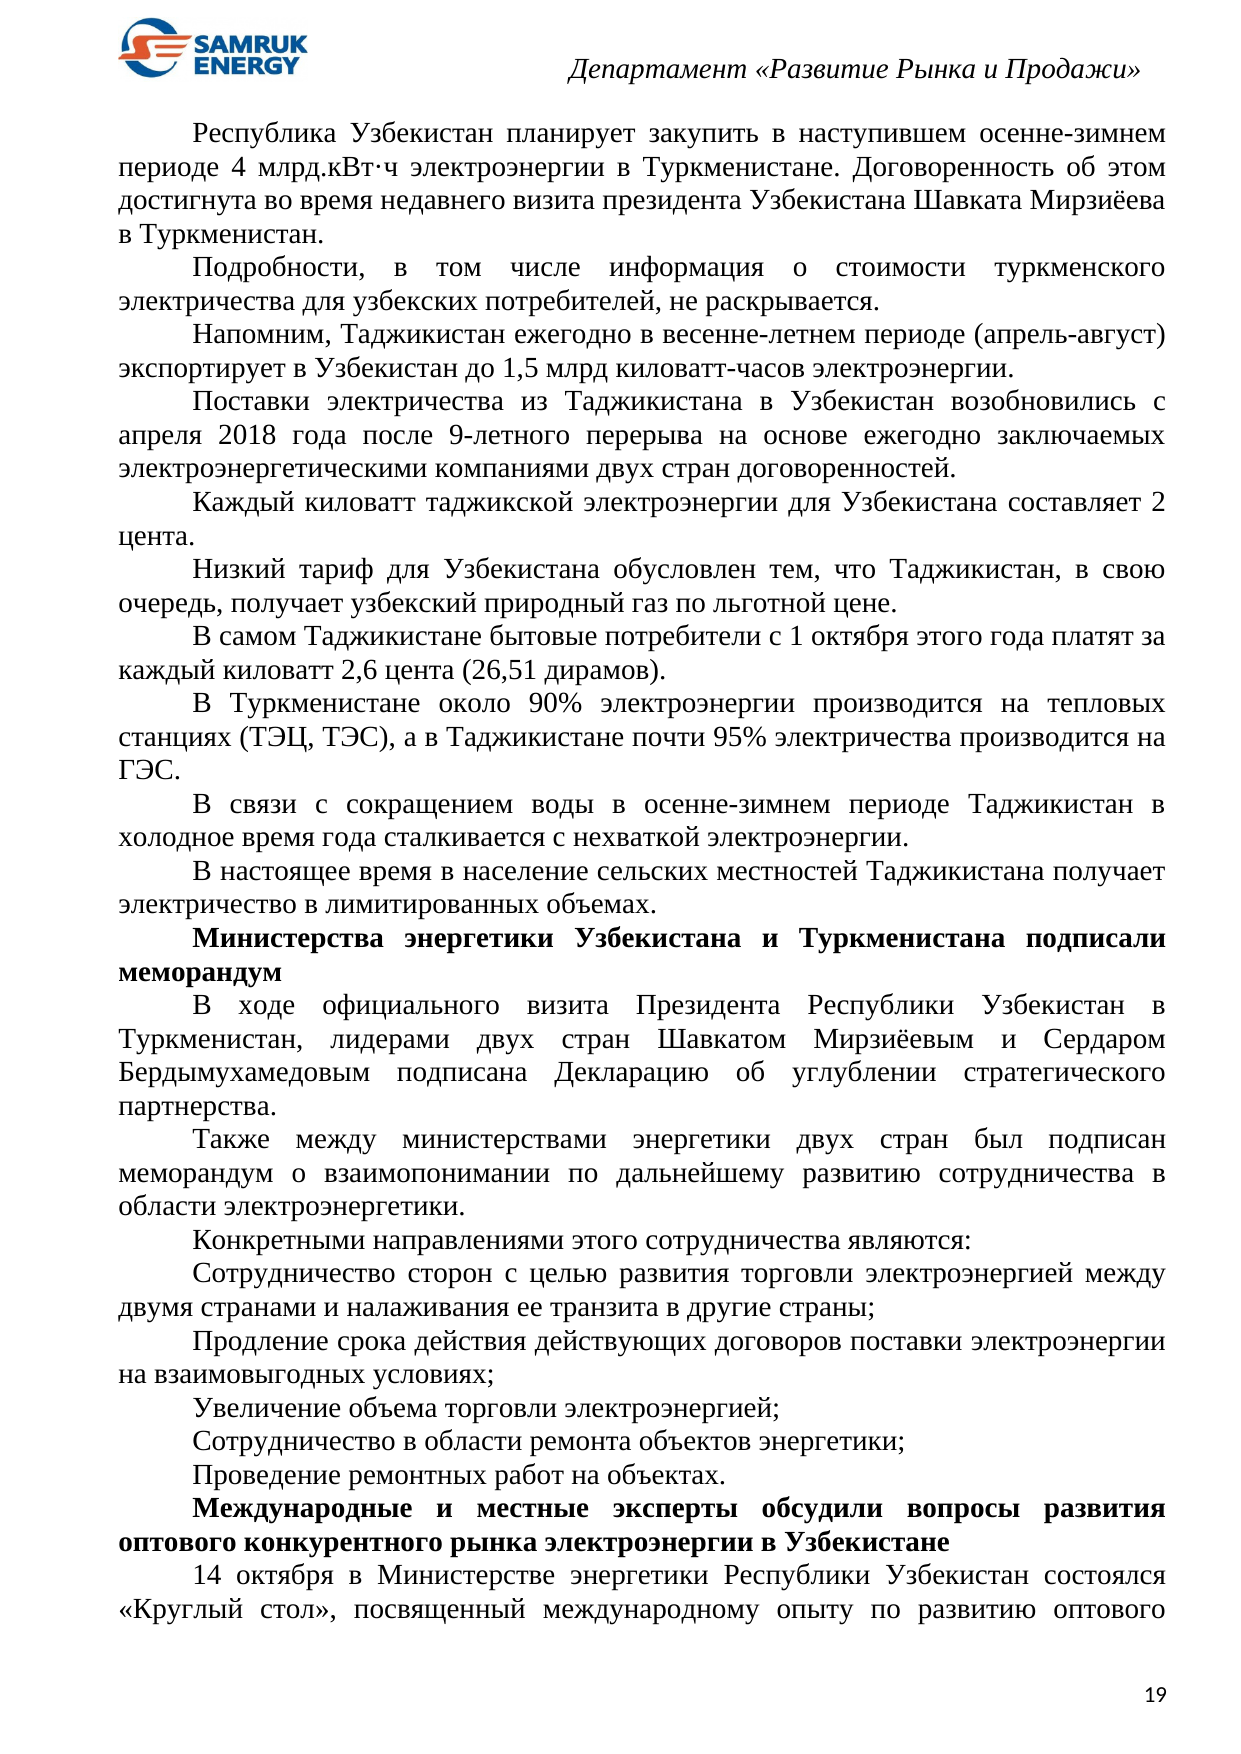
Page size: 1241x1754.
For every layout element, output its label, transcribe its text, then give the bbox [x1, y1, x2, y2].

text Продление срока действия действующих договоров поставки электроэнергии на взаимовыгодных условиях; [118, 1323, 1167, 1390]
text Международные и местные эксперты обсудили вопросы развития оптового конкурентного рынка электроэнергии в Узбекистане [118, 1490, 1167, 1557]
text Конкретными направлениями этого сотрудничества являются: [118, 1222, 1167, 1256]
text В Туркменистане около 90% электроэнергии производится на тепловых станциях (ТЭЦ, ТЭС), а в Таджикистане почти 95% электричества производится на ГЭС. [118, 685, 1167, 786]
text В ходе официального визита Президента Республики Узбекистан в Туркменистан, лидерами двух стран Шавкатом Мирзиёевым и Сердаром Бердымухамедовым подписана Декларацию об углублении стратегического партнерства. [118, 987, 1167, 1121]
text В самом Таджикистане бытовые потребители с 1 октября этого года платят за каждый киловатт 2,6 цента (26,51 дирамов). [118, 618, 1167, 685]
text Республика Узбекистан планирует закупить в наступившем осенне-зимнем периоде 4 млрд.кВт·ч электроэнергии в Туркменистане. Договоренность об этом достигнута во время недавнего визита президента Узбекистана Шавката Мирзиёева в Туркменистан. [118, 115, 1167, 249]
text Министерства энергетики Узбекистана и Туркменистана подписали меморандум [118, 920, 1167, 987]
text Поставки электричества из Таджикистана в Узбекистан возобновились с апреля 2018 года после 9-летного перерыва на основе ежегодно заключаемых электроэнергетическими компаниями двух стран договоренностей. [118, 383, 1167, 484]
text Увеличение объема торговли электроэнергией; [118, 1390, 1167, 1423]
text Подробности, в том числе информация о стоимости туркменского электричества для узбекских потребителей, не раскрывается. [118, 249, 1167, 316]
text Сотрудничество сторон с целью развития торговли электроэнергией между двумя странами и налаживания ее транзита в другие страны; [118, 1256, 1167, 1323]
text Проведение ремонтных работ на объектах. [118, 1457, 1167, 1490]
text Напомним, Таджикистан ежегодно в весенне-летнем периоде (апрель-август) экспортирует в Узбекистан до 1,5 млрд киловатт-часов электроэнергии. [118, 316, 1167, 383]
text В связи с сокращением воды в осенне-зимнем периоде Таджикистан в холодное время года сталкивается с нехваткой электроэнергии. [118, 786, 1167, 853]
text В настоящее время в население сельских местностей Таджикистана получает электричество в лимитированных объемах. [118, 853, 1167, 920]
text Сотрудничество в области ремонта объектов энергетики; [118, 1423, 1167, 1457]
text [118, 1557, 1167, 1624]
text Также между министерствами энергетики двух стран был подписан меморандум о взаимопонимании по дальнейшему развитию сотрудничества в области электроэнергетики. [118, 1121, 1167, 1222]
picture [118, 17, 308, 82]
text Низкий тариф для Узбекистана обусловлен тем, что Таджикистан, в свою очередь, получает узбекский природный газ по льготной цене. [118, 551, 1167, 618]
text Каждый киловатт таджикской электроэнергии для Узбекистана составляет 2 цента. [118, 484, 1167, 551]
